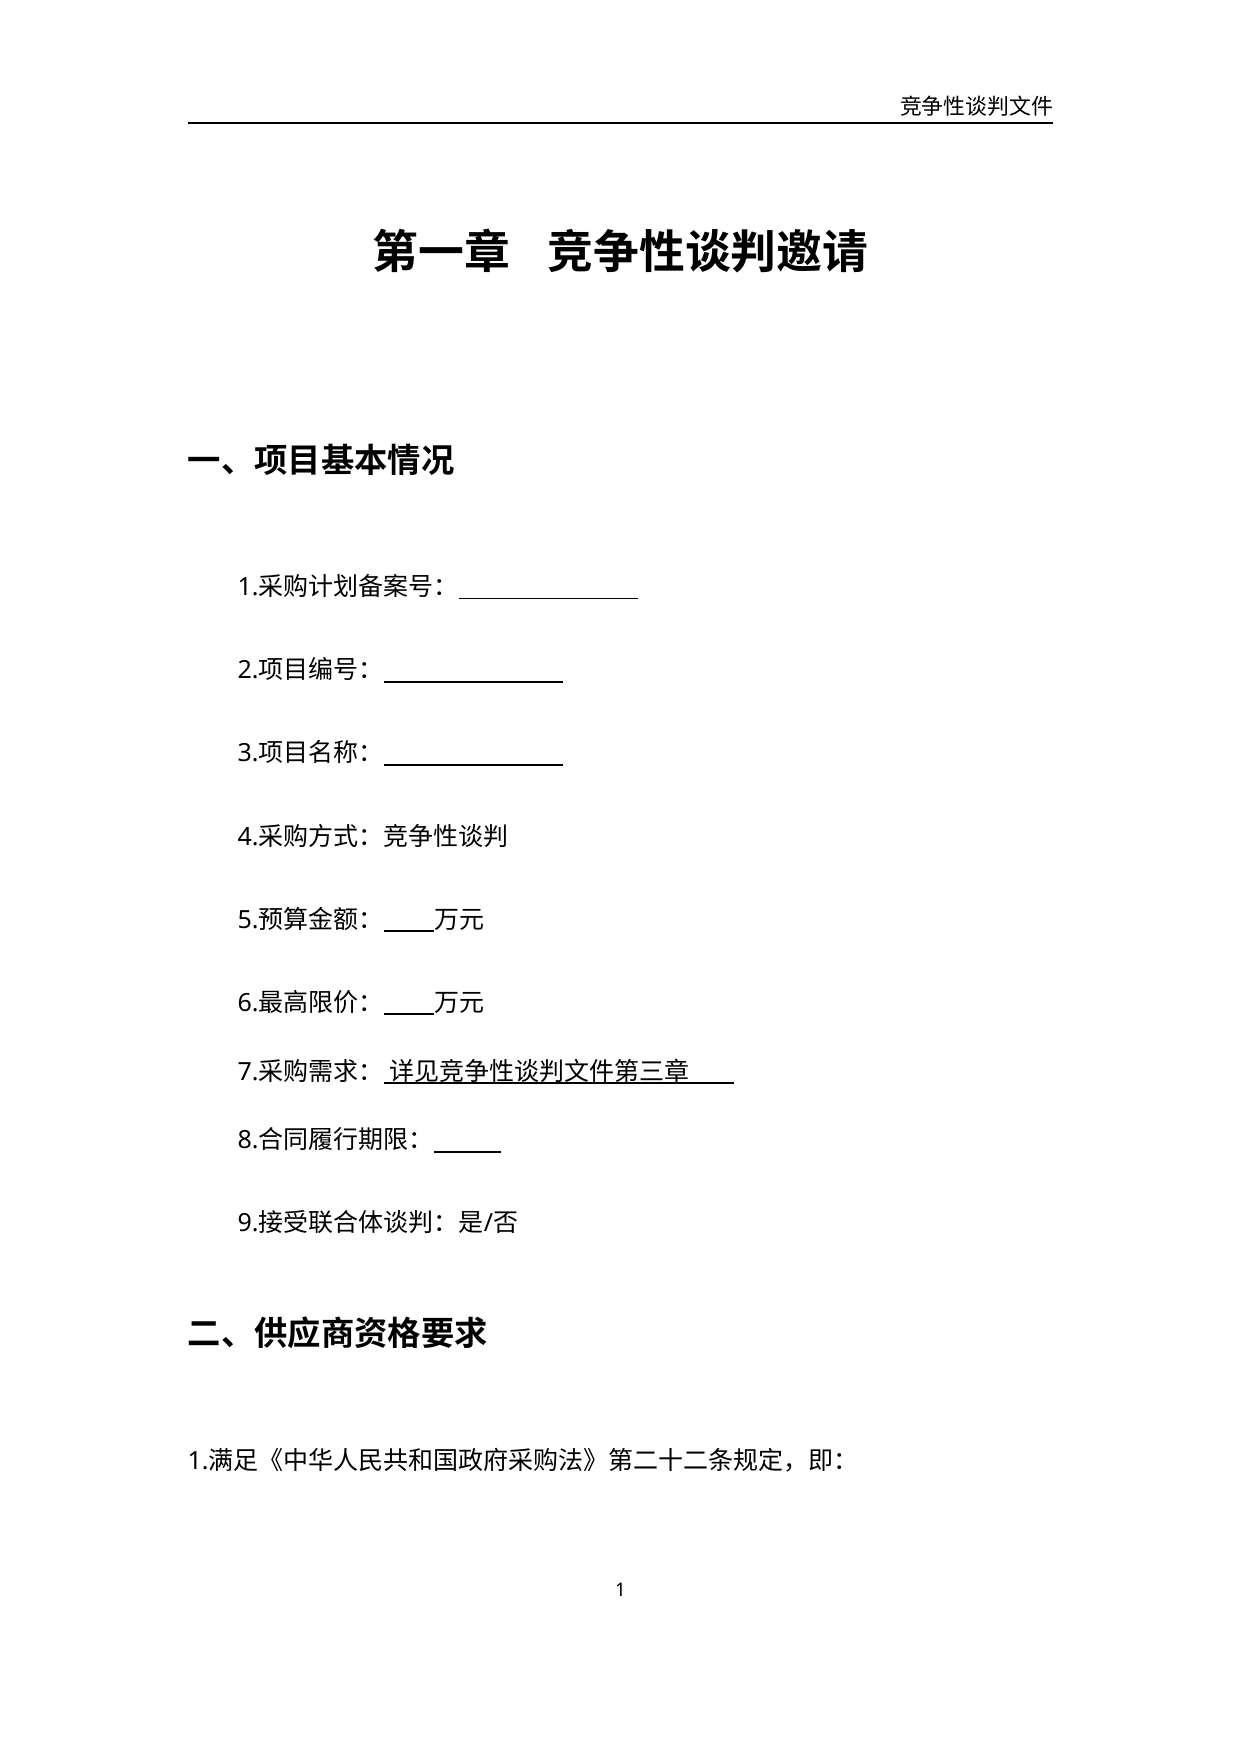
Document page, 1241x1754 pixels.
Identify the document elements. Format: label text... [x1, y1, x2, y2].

text 1.满足《中华人民共和国政府采购法》第二十二条规定，即： [187, 1426, 1053, 1491]
text 2.项目编号： [187, 635, 1053, 700]
text 4.采购方式：竞争性谈判 [187, 802, 1053, 867]
text 7.采购需求： 详见竞争性谈判文件第三章 [187, 1051, 1053, 1087]
text 6.最高限价： 万元 [187, 968, 1053, 1033]
subtitle 供应商资格要求 [187, 1299, 1053, 1364]
text 5.预算金额： 万元 [187, 885, 1053, 950]
text 8.合同履行期限： [187, 1105, 1053, 1170]
subtitle 竞争性谈判邀请 [187, 200, 1053, 297]
subtitle 项目基本情况 [187, 425, 1053, 490]
text 9.接受联合体谈判：是/否 [187, 1188, 1053, 1253]
text 1.采购计划备案号： [187, 552, 1053, 617]
text 3.项目名称： [187, 718, 1053, 783]
